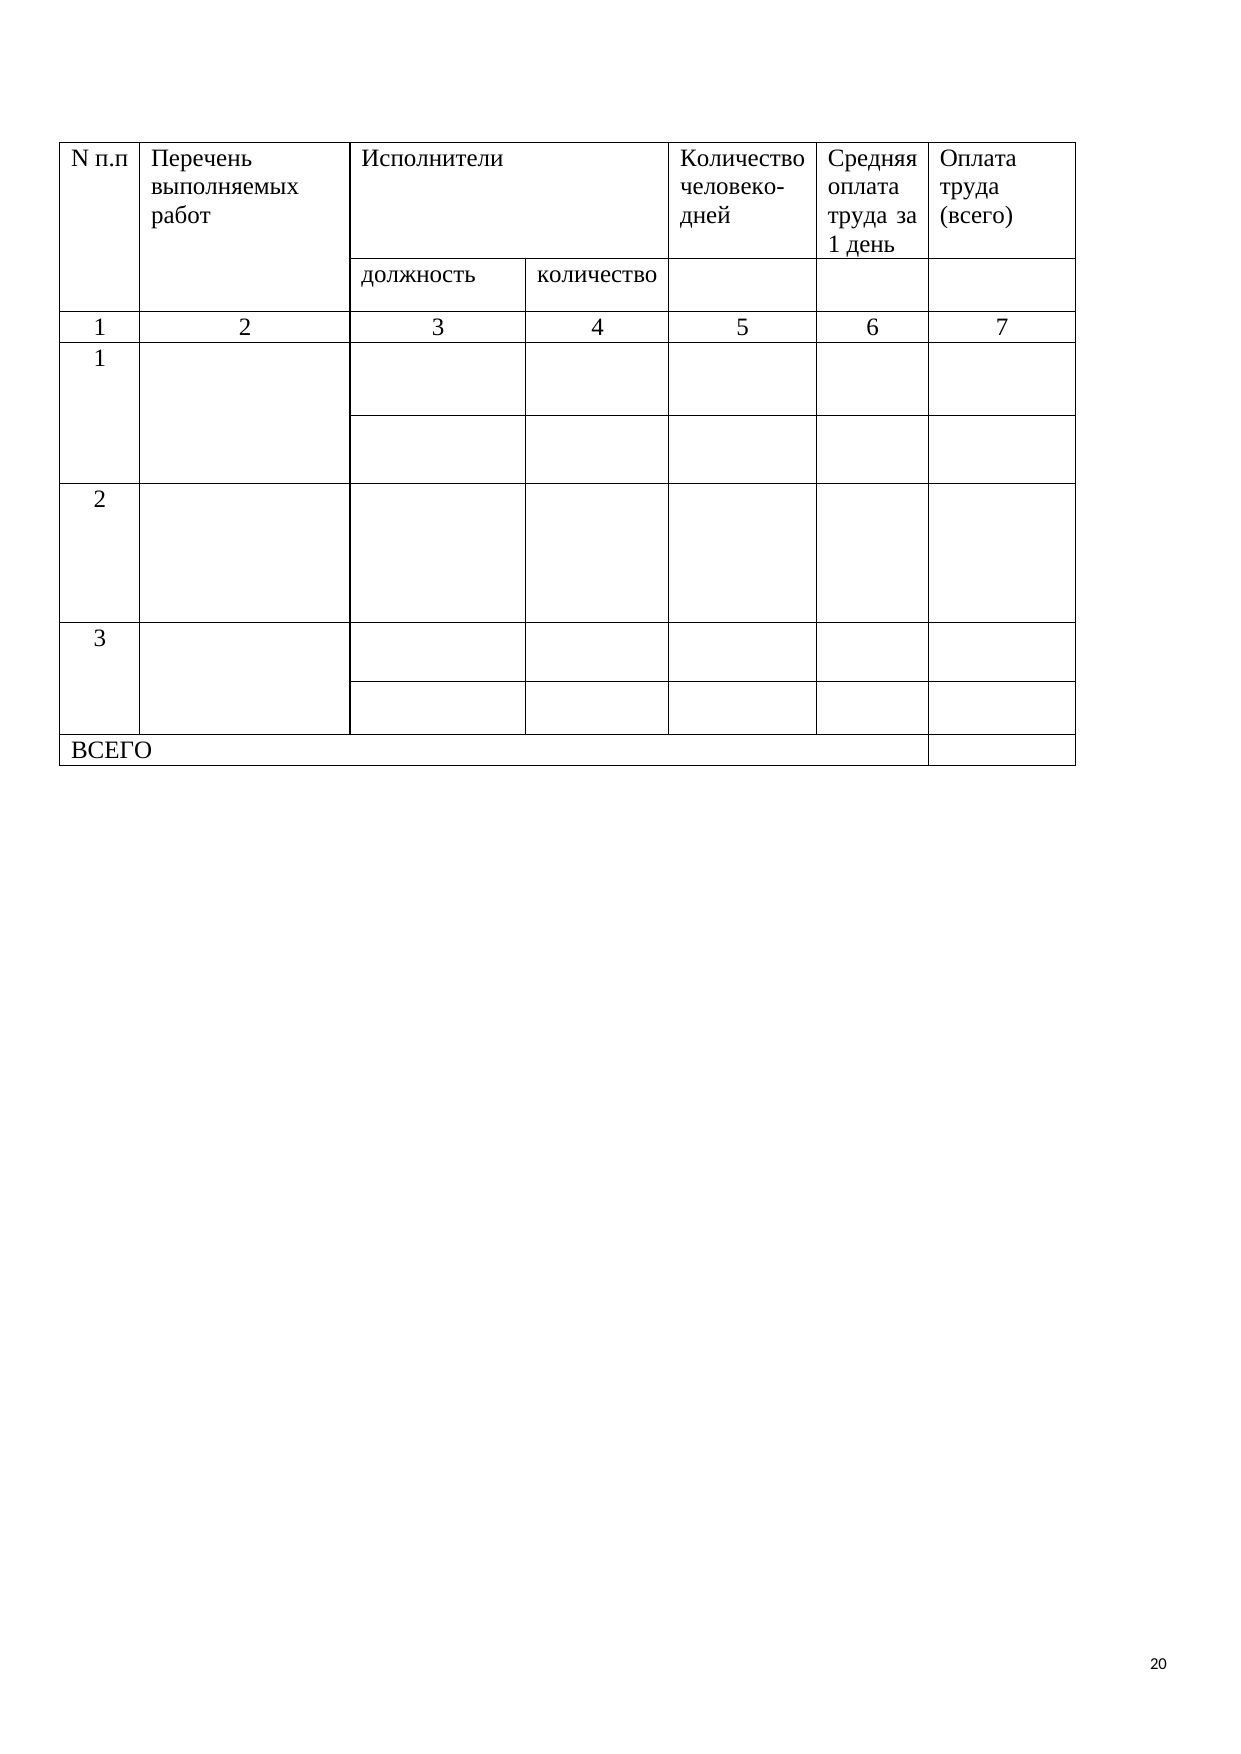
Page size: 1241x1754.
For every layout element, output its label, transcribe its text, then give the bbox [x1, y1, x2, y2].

table_cell 3 [60, 623, 139, 734]
table_cell [817, 343, 928, 415]
table_cell [351, 416, 525, 483]
table_cell 2 [60, 484, 139, 622]
table_cell [669, 343, 816, 415]
table_cell должность [351, 259, 525, 311]
table_cell [526, 484, 668, 622]
table_cell [929, 416, 1075, 483]
table_cell [669, 682, 816, 734]
table_cell 6 [817, 312, 928, 342]
table_cell [669, 484, 816, 622]
table_cell [817, 484, 928, 622]
table_cell ВСЕГО [60, 735, 928, 765]
table_cell количество [526, 259, 668, 311]
table_cell [351, 484, 525, 622]
table_cell [817, 682, 928, 734]
table_cell [526, 623, 668, 681]
table_cell [929, 682, 1075, 734]
table_header Исполнители [351, 143, 668, 258]
table_cell 4 [526, 312, 668, 342]
table_cell [817, 416, 928, 483]
table_cell [929, 343, 1075, 415]
table_cell 3 [351, 312, 525, 342]
table_cell [526, 416, 668, 483]
table_cell [929, 259, 1075, 311]
table_cell [929, 735, 1075, 765]
table_cell 1 [60, 343, 139, 483]
table_cell 5 [669, 312, 816, 342]
table_cell [140, 623, 349, 734]
table_cell [351, 623, 525, 681]
table_cell [669, 416, 816, 483]
table_cell [669, 623, 816, 681]
table_header N п.п [60, 143, 139, 311]
table_cell [351, 682, 525, 734]
table_cell [526, 682, 668, 734]
table_header Количество человеко-дней [669, 143, 816, 258]
table_cell [929, 623, 1075, 681]
table_cell [817, 259, 928, 311]
table_header Перечень выполняемых работ [140, 143, 349, 311]
table_cell [817, 623, 928, 681]
table_header Оплата труда (всего) [929, 143, 1075, 258]
table_header Средняя оплата труда за 1 день [817, 143, 928, 258]
table_cell 7 [929, 312, 1075, 342]
table_cell [140, 484, 349, 622]
table_cell 1 [60, 312, 139, 342]
table_cell [351, 343, 525, 415]
table_cell 2 [140, 312, 349, 342]
table_cell [140, 343, 349, 483]
table_cell [929, 484, 1075, 622]
table_cell [669, 259, 816, 311]
table_cell [526, 343, 668, 415]
